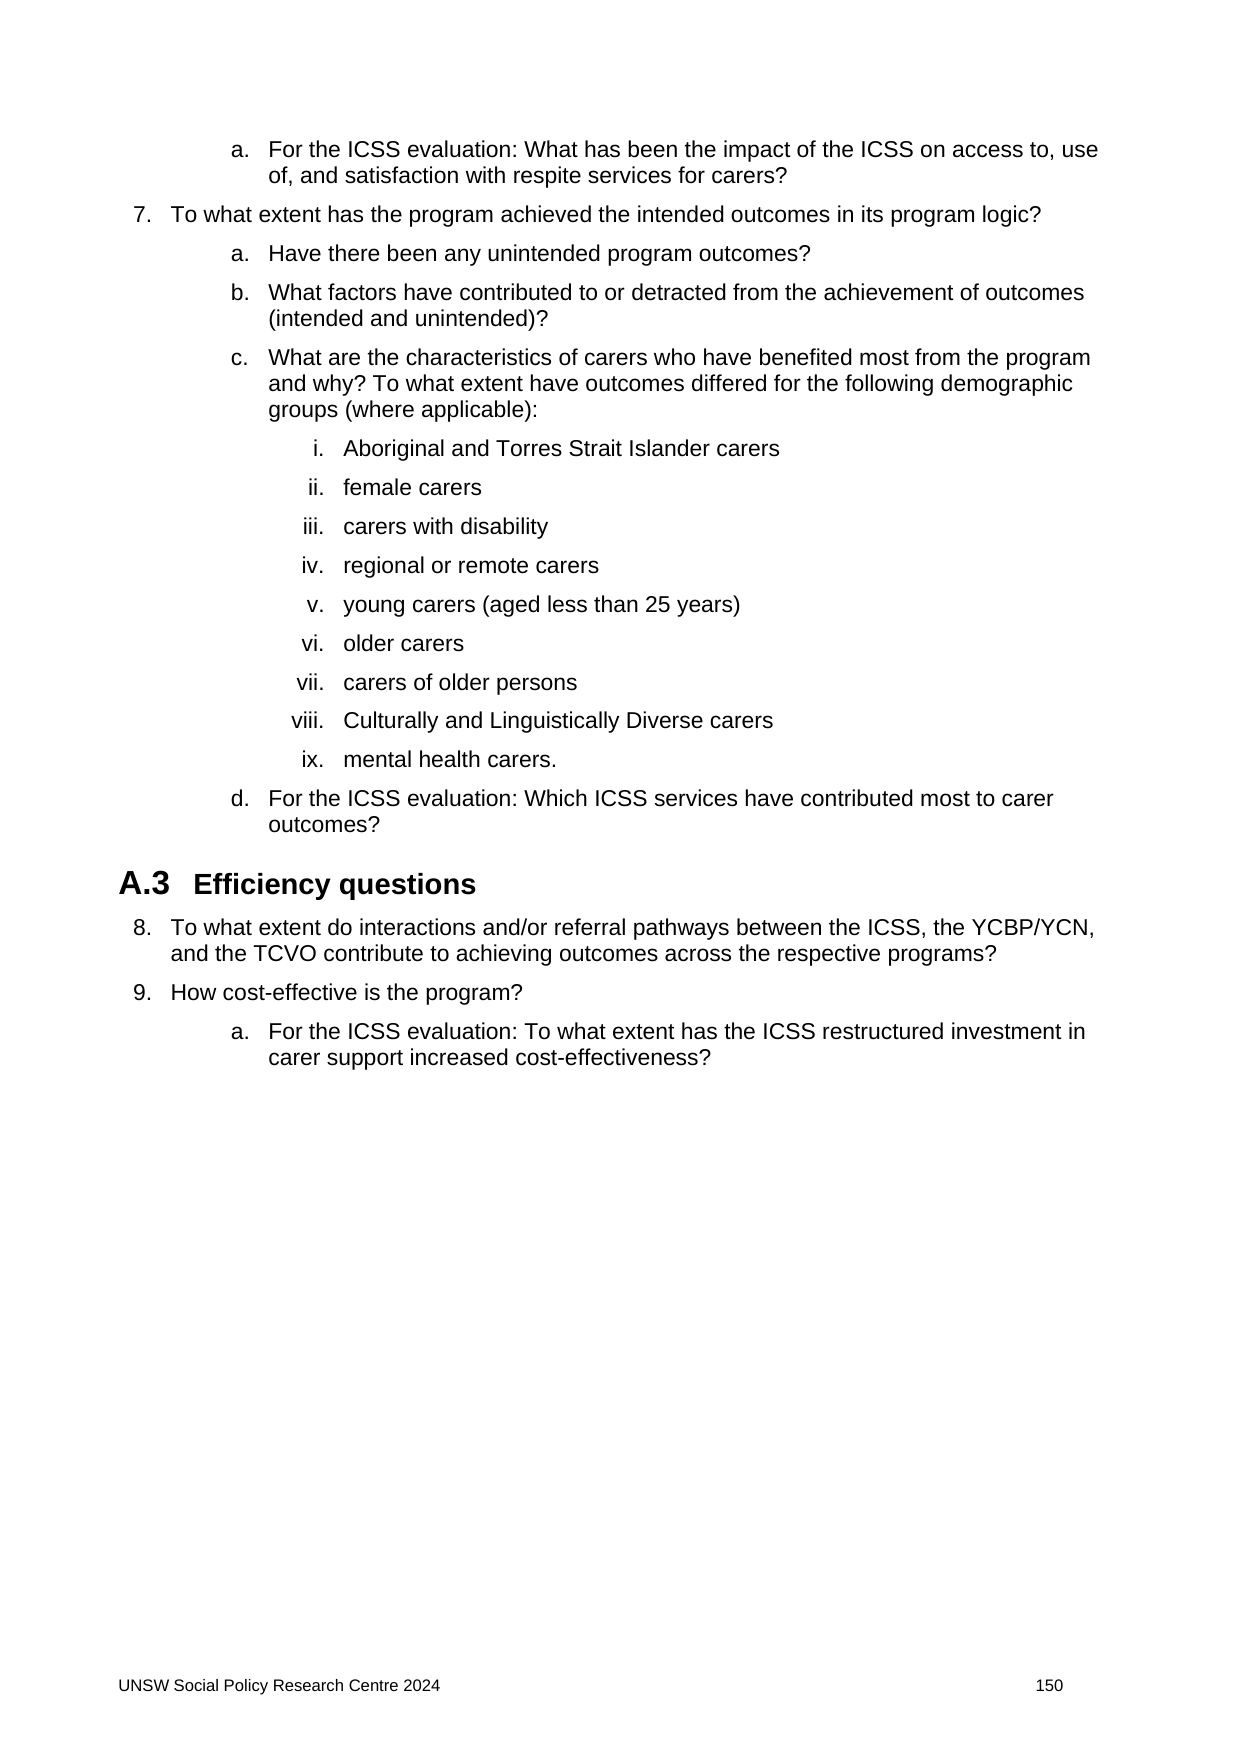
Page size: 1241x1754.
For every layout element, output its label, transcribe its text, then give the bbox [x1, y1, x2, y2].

list female carers [324, 474, 1122, 501]
list carers of older persons [324, 668, 1122, 695]
list What factors have contributed to or detracted from the achievement of outcomes (intended and unintended)? [231, 278, 1122, 331]
list mental health carers. [324, 746, 1122, 772]
list older carers [324, 629, 1122, 656]
list regional or remote carers [324, 552, 1122, 578]
list carers with disability [324, 513, 1122, 539]
list Have there been any unintended program outcomes? [231, 240, 1122, 266]
list What are the characteristics of carers who have benefited most from the program and why? To what extent have outcomes differed for the following demographic groups (where applicable): [231, 344, 1122, 423]
list Culturally and Linguistically Diverse carers [324, 707, 1122, 734]
list To what extent do interactions and/or referral pathways between the ICSS, the YCBP/YCN, and the TCVO contribute to achieving outcomes across the respective programs? [133, 914, 1122, 966]
list For the ICSS evaluation: Which ICSS services have contributed most to carer outcomes? [231, 785, 1122, 838]
list To what extent has the program achieved the intended outcomes in its program logic? [133, 201, 1122, 227]
list How cost-effective is the program? [133, 979, 1122, 1005]
list Aboriginal and Torres Strait Islander carers [324, 435, 1122, 462]
list young carers (aged less than 25 years) [324, 591, 1122, 617]
list For the ICSS evaluation: What has been the impact of the ICSS on access to, use of, and satisfaction with respite services for carers? [231, 136, 1122, 188]
list For the ICSS evaluation: To what extent has the ICSS restructured investment in carer support increased cost-effectiveness? [231, 1018, 1122, 1070]
subtitle Efficiency questions [118, 863, 1122, 901]
